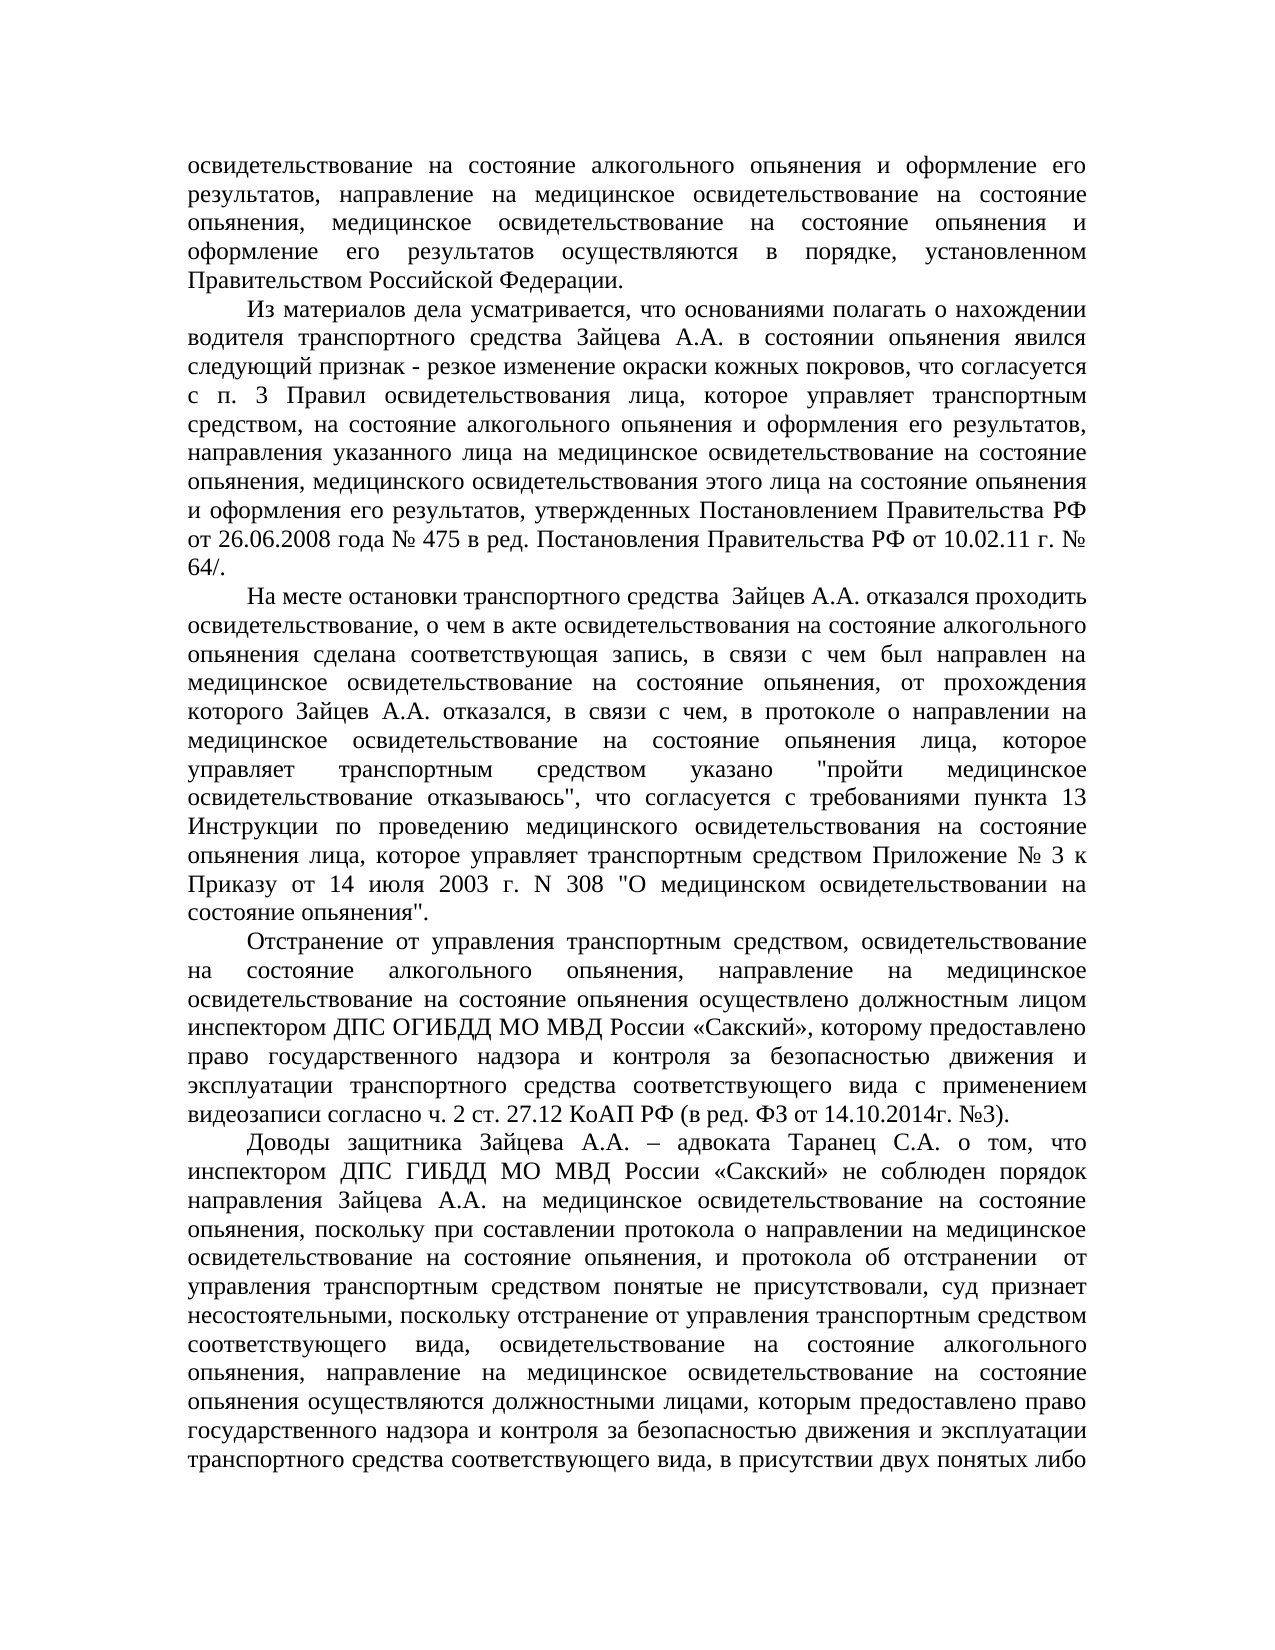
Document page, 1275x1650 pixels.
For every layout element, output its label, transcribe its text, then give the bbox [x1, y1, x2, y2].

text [187, 1127, 1087, 1472]
text Отстранение от управления транспортным средством, освидетельствование на состояние алкогольного опьянения, направление на медицинское освидетельствование на состояние опьянения осуществлено должностным лицом инспектором ДПС ОГИБДД МО МВД России «Сакский», которому предоставлено право государственного надзора и контроля за безопасностью движения и эксплуатации транспортного средства соответствующего вида с применением видеозаписи согласно ч. 2 ст. 27.12 КоАП РФ (в ред. ФЗ от 14.10.2014г. №3). [187, 926, 1087, 1127]
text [187, 150, 1087, 294]
text На месте остановки транспортного средства Зайцев А.А. отказался проходить освидетельствование, о чем в акте освидетельствования на состояние алкогольного опьянения сделана соответствующая запись, в связи с чем был направлен на медицинское освидетельствование на состояние опьянения, от прохождения которого Зайцев А.А. отказался, в связи с чем, в протоколе о направлении на медицинское освидетельствование на состояние опьянения лица, которое управляет транспортным средством указано "пройти медицинское освидетельствование отказываюсь", что согласуется с требованиями пункта 13 Инструкции по проведению медицинского освидетельствования на состояние опьянения лица, которое управляет транспортным средством Приложение № 3 к Приказу от 14 июля 2003 г. N 308 "О медицинском освидетельствовании на состояние опьянения". [187, 581, 1087, 926]
text Из материалов дела усматривается, что основаниями полагать о нахождении водителя транспортного средства Зайцева А.А. в состоянии опьянения явился следующий признак - резкое изменение окраски кожных покровов, что согласуется с п. 3 Правил освидетельствования лица, которое управляет транспортным средством, на состояние алкогольного опьянения и оформления его результатов, направления указанного лица на медицинское освидетельствование на состояние опьянения, медицинского освидетельствования этого лица на состояние опьянения и оформления его результатов, утвержденных Постановлением Правительства РФ от 26.06.2008 года № 475 в ред. Постановления Правительства РФ от 10.02.11 г. № 64/. [187, 294, 1087, 581]
